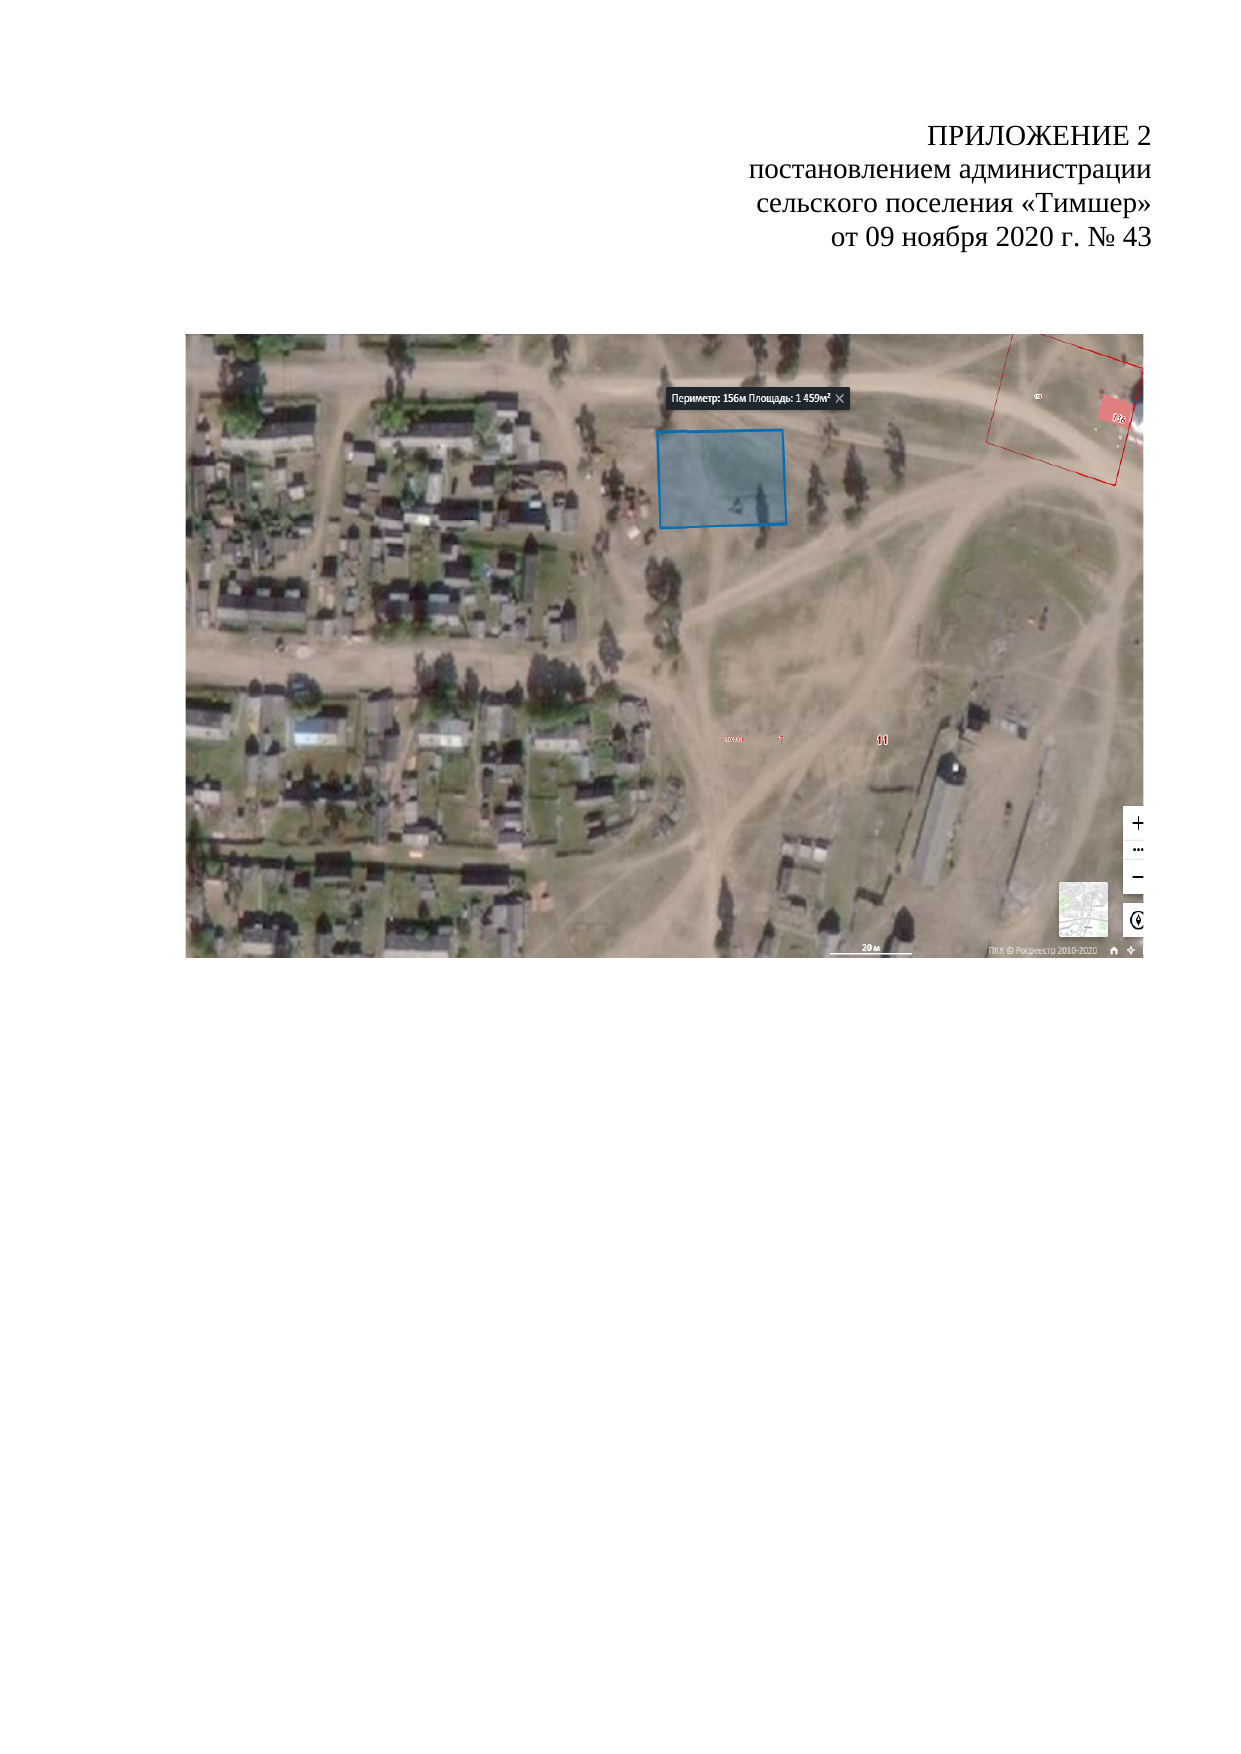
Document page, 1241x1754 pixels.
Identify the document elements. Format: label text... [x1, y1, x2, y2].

text сельского поселения «Тимшер» [177, 185, 1152, 219]
picture [185, 334, 1144, 958]
text от 09 ноября 2020 г. № 43 [177, 219, 1152, 252]
text ПРИЛОЖЕНИЕ 2 [177, 118, 1152, 152]
text постановлением администрации [177, 152, 1152, 185]
